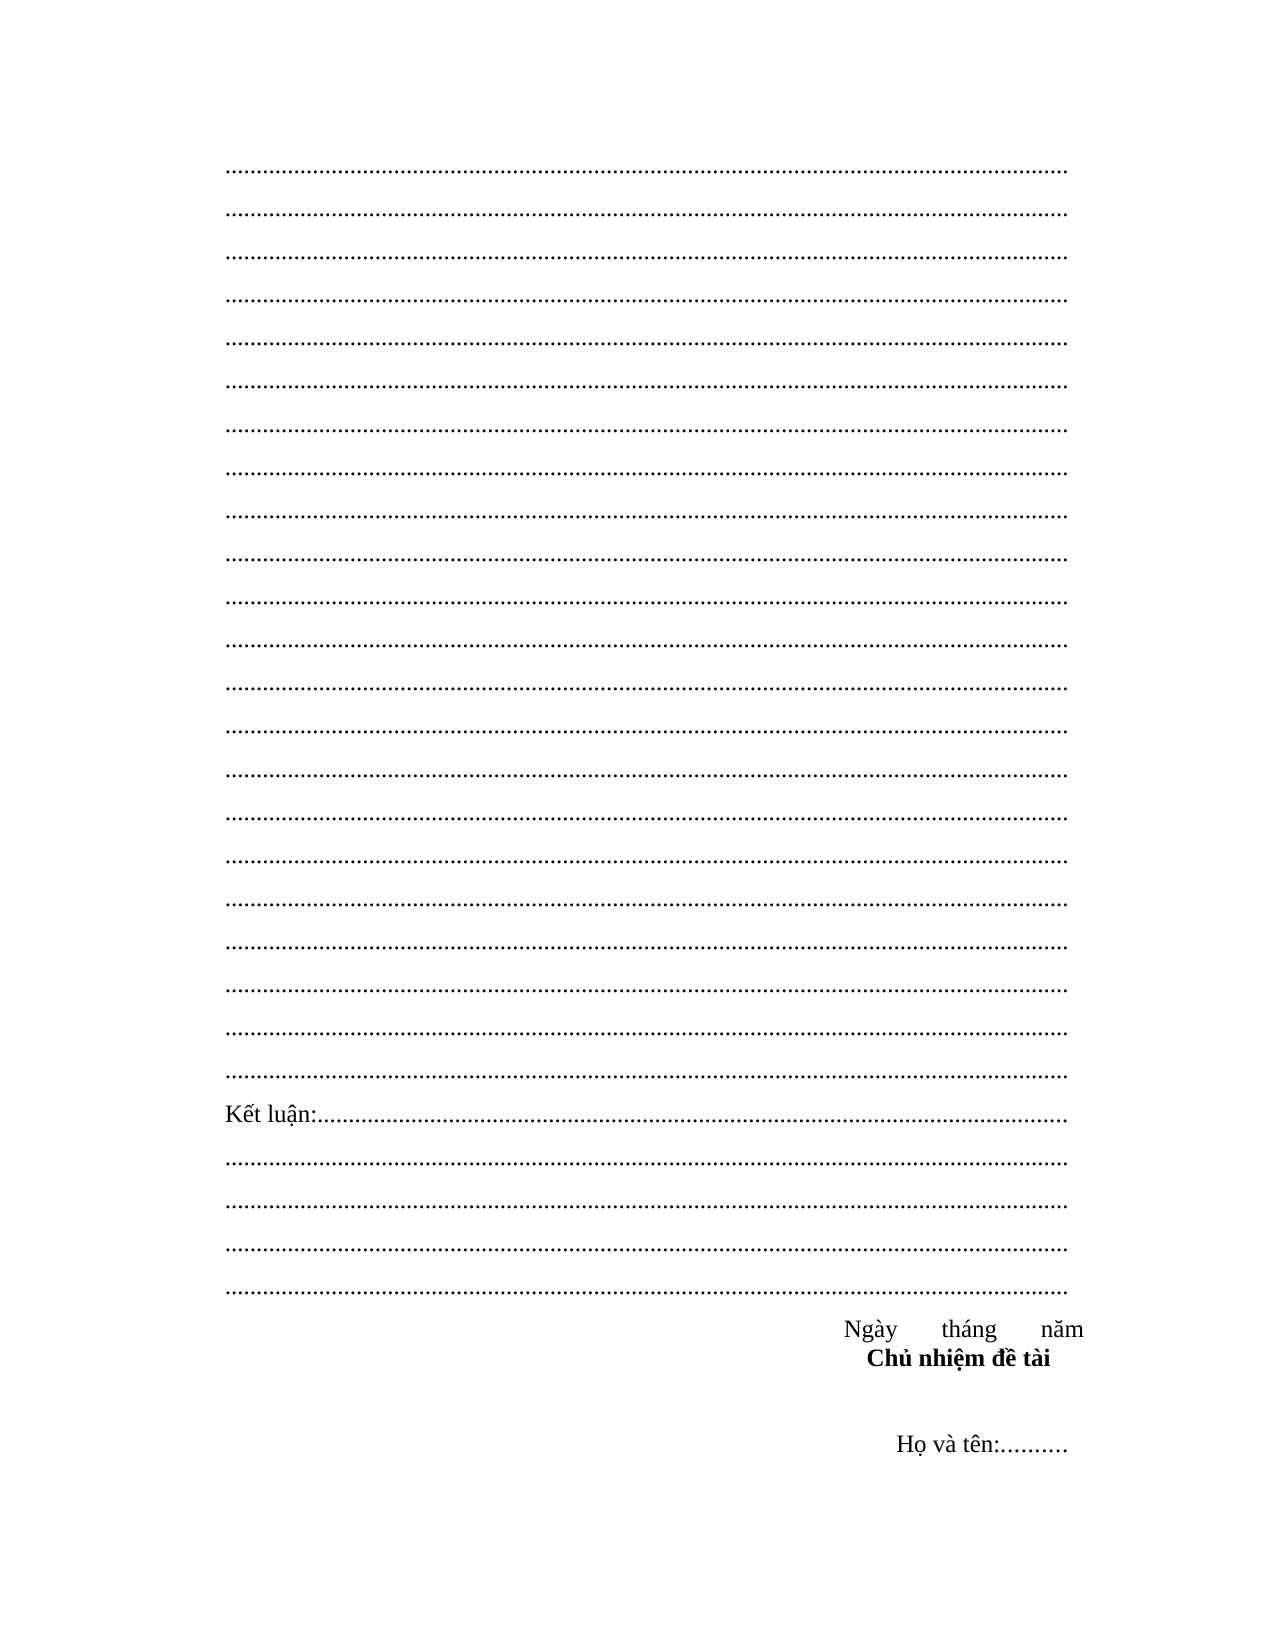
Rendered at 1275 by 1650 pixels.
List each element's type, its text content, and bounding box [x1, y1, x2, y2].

text Ngày tháng năm [225, 1314, 1088, 1343]
text Chủ nhiệm đề tài [866, 1343, 1088, 1372]
text Họ và tên: [896, 1429, 1088, 1458]
text Kết luận: [225, 1099, 1088, 1127]
